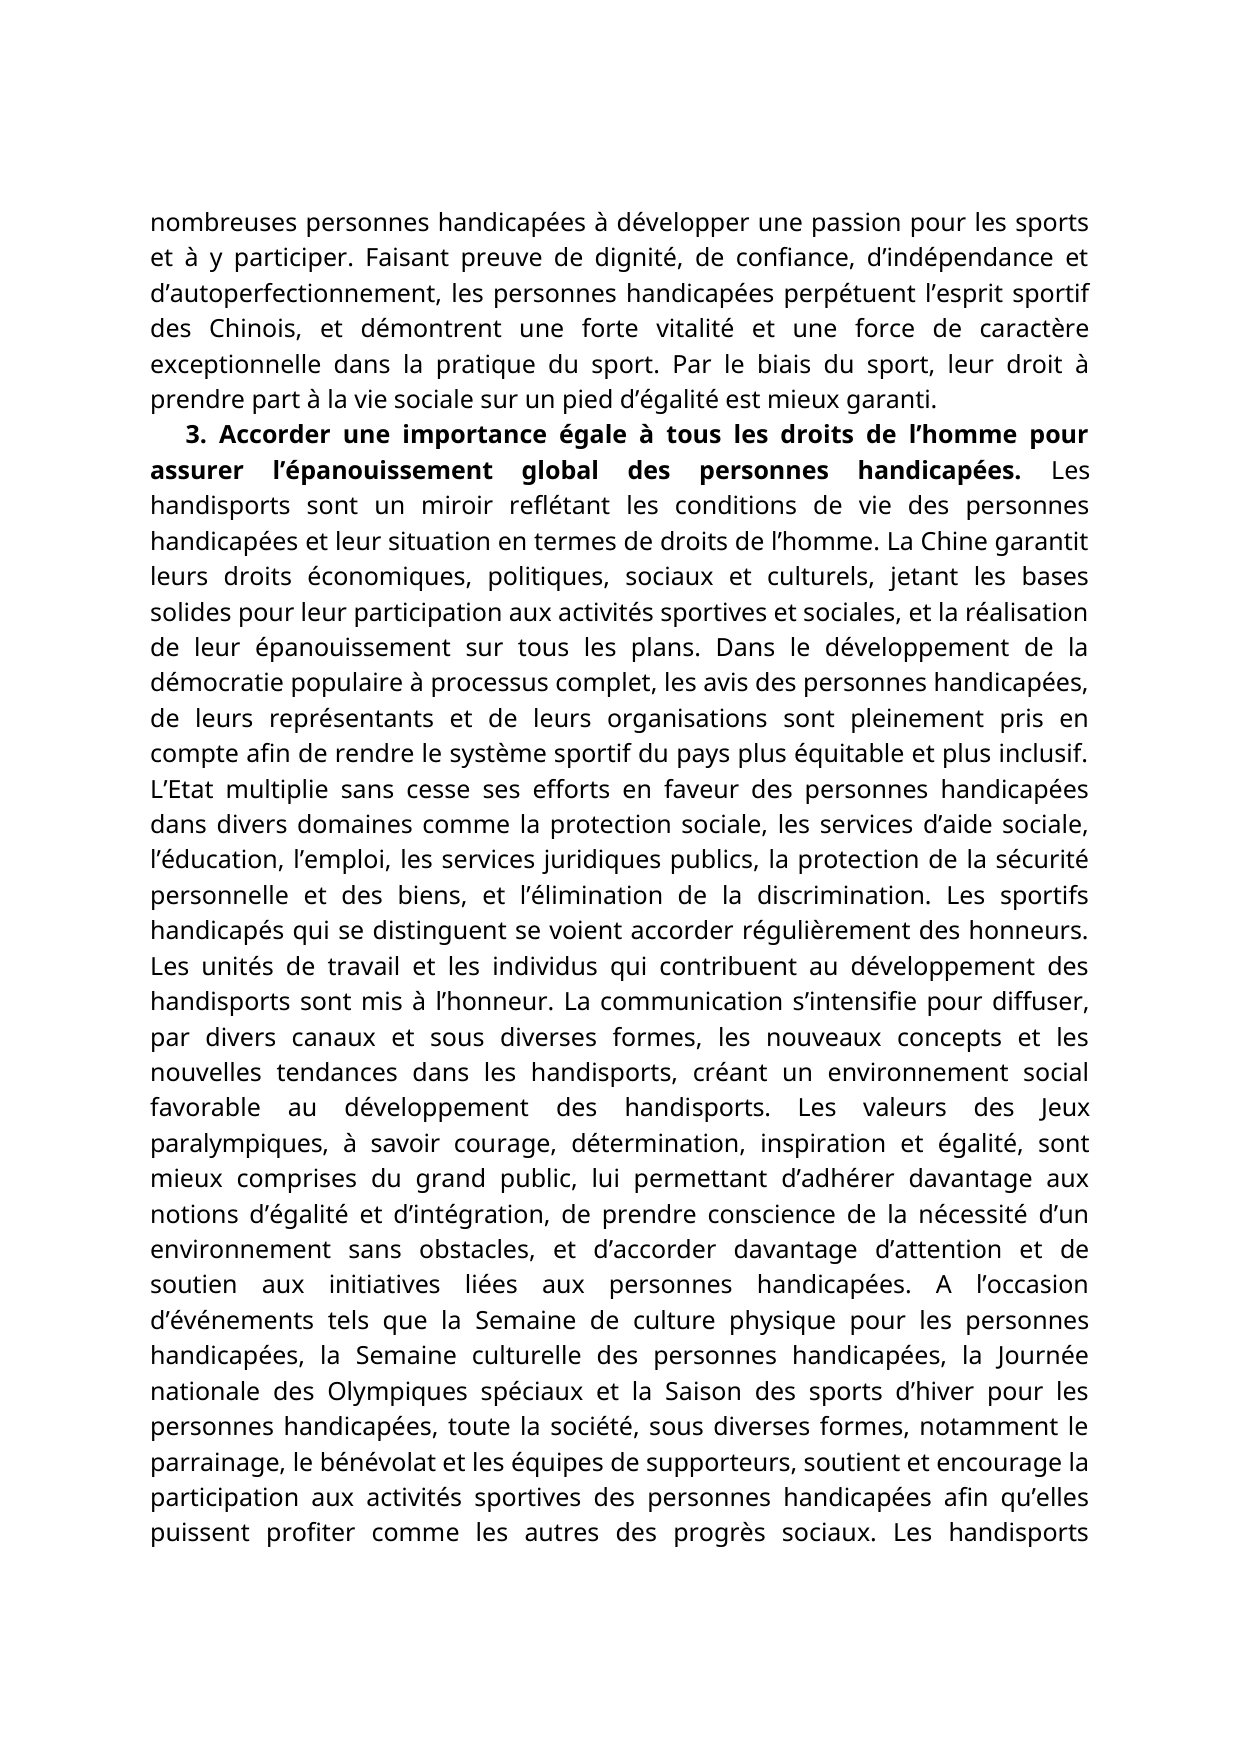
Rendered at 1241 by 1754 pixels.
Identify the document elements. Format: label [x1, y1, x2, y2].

text [150, 417, 1090, 1550]
text [150, 204, 1090, 417]
